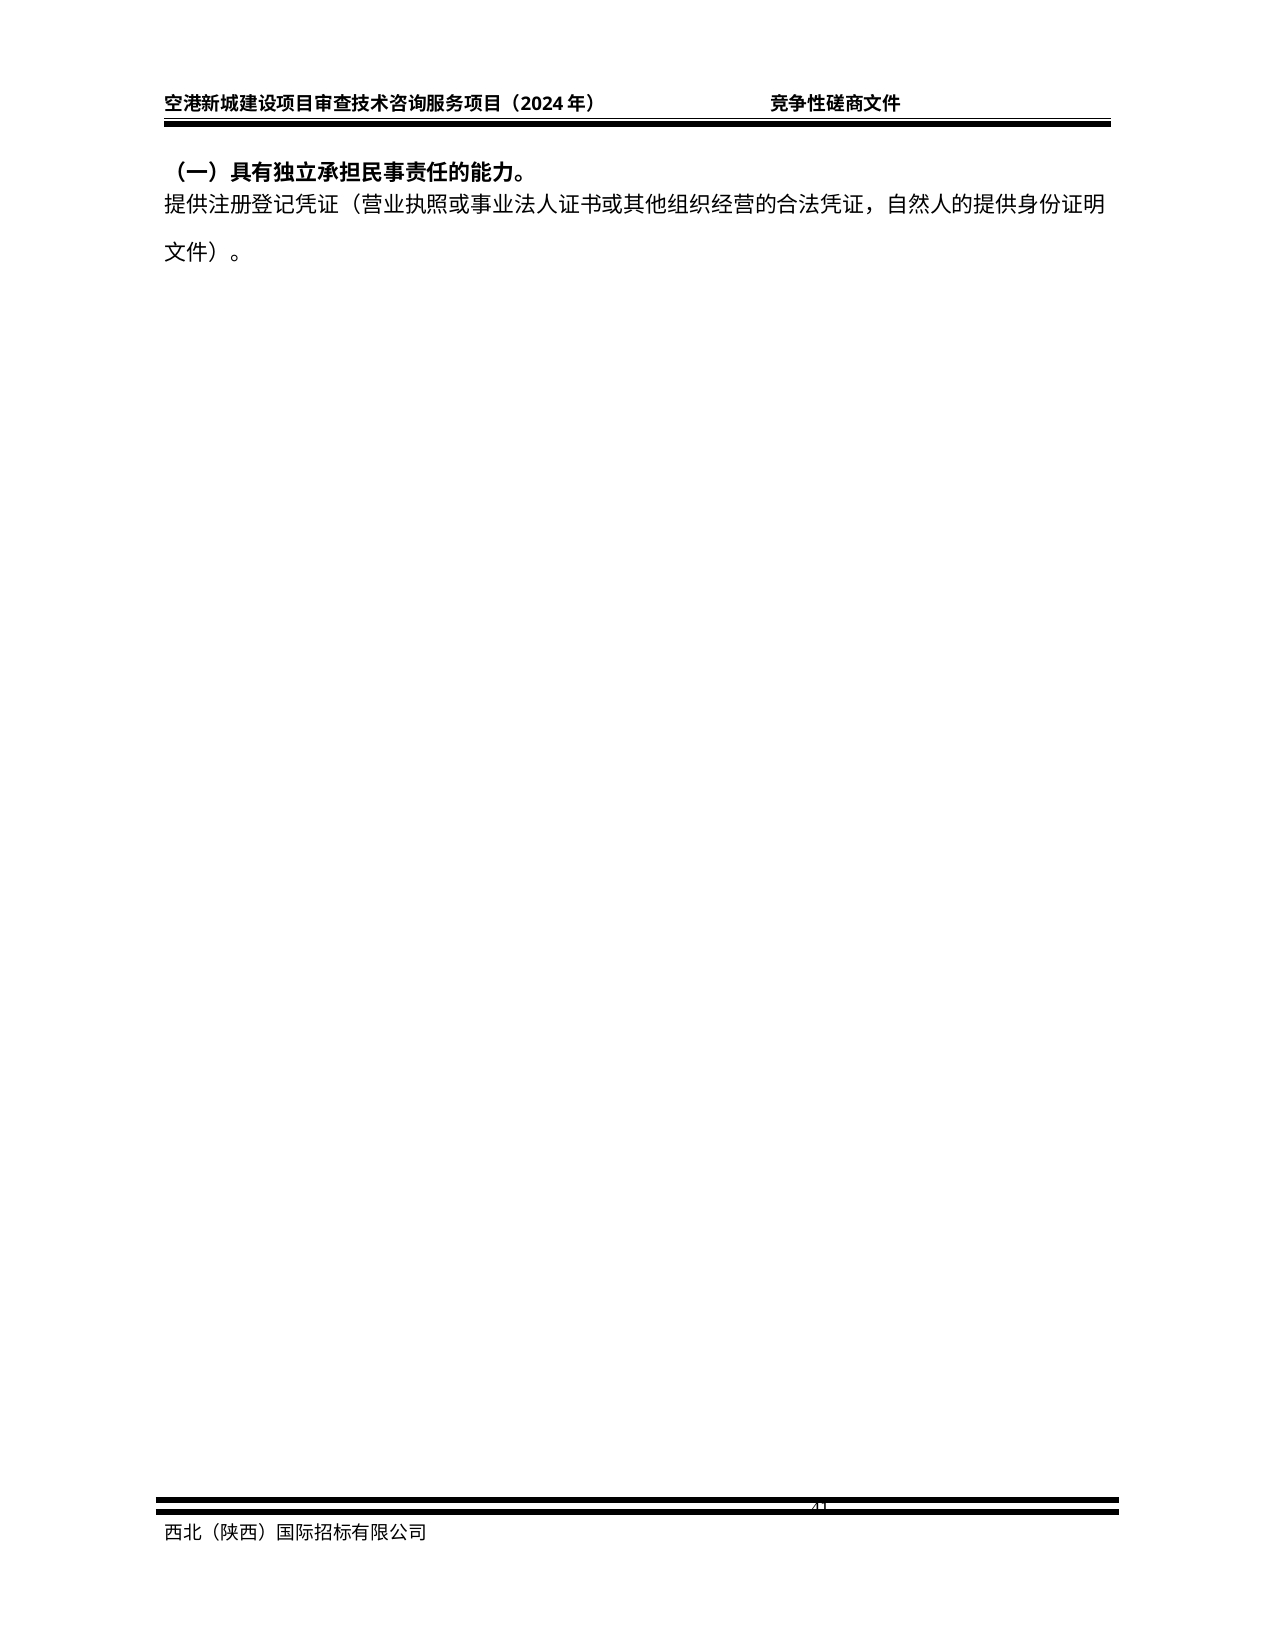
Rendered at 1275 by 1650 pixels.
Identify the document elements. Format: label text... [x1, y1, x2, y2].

text （一）具有独立承担民事责任的能力。 [164, 150, 1111, 187]
text 提供注册登记凭证（营业执照或事业法人证书或其他组织经营的合法凭证，自然人的提供身份证明文件）。 [164, 187, 1111, 267]
